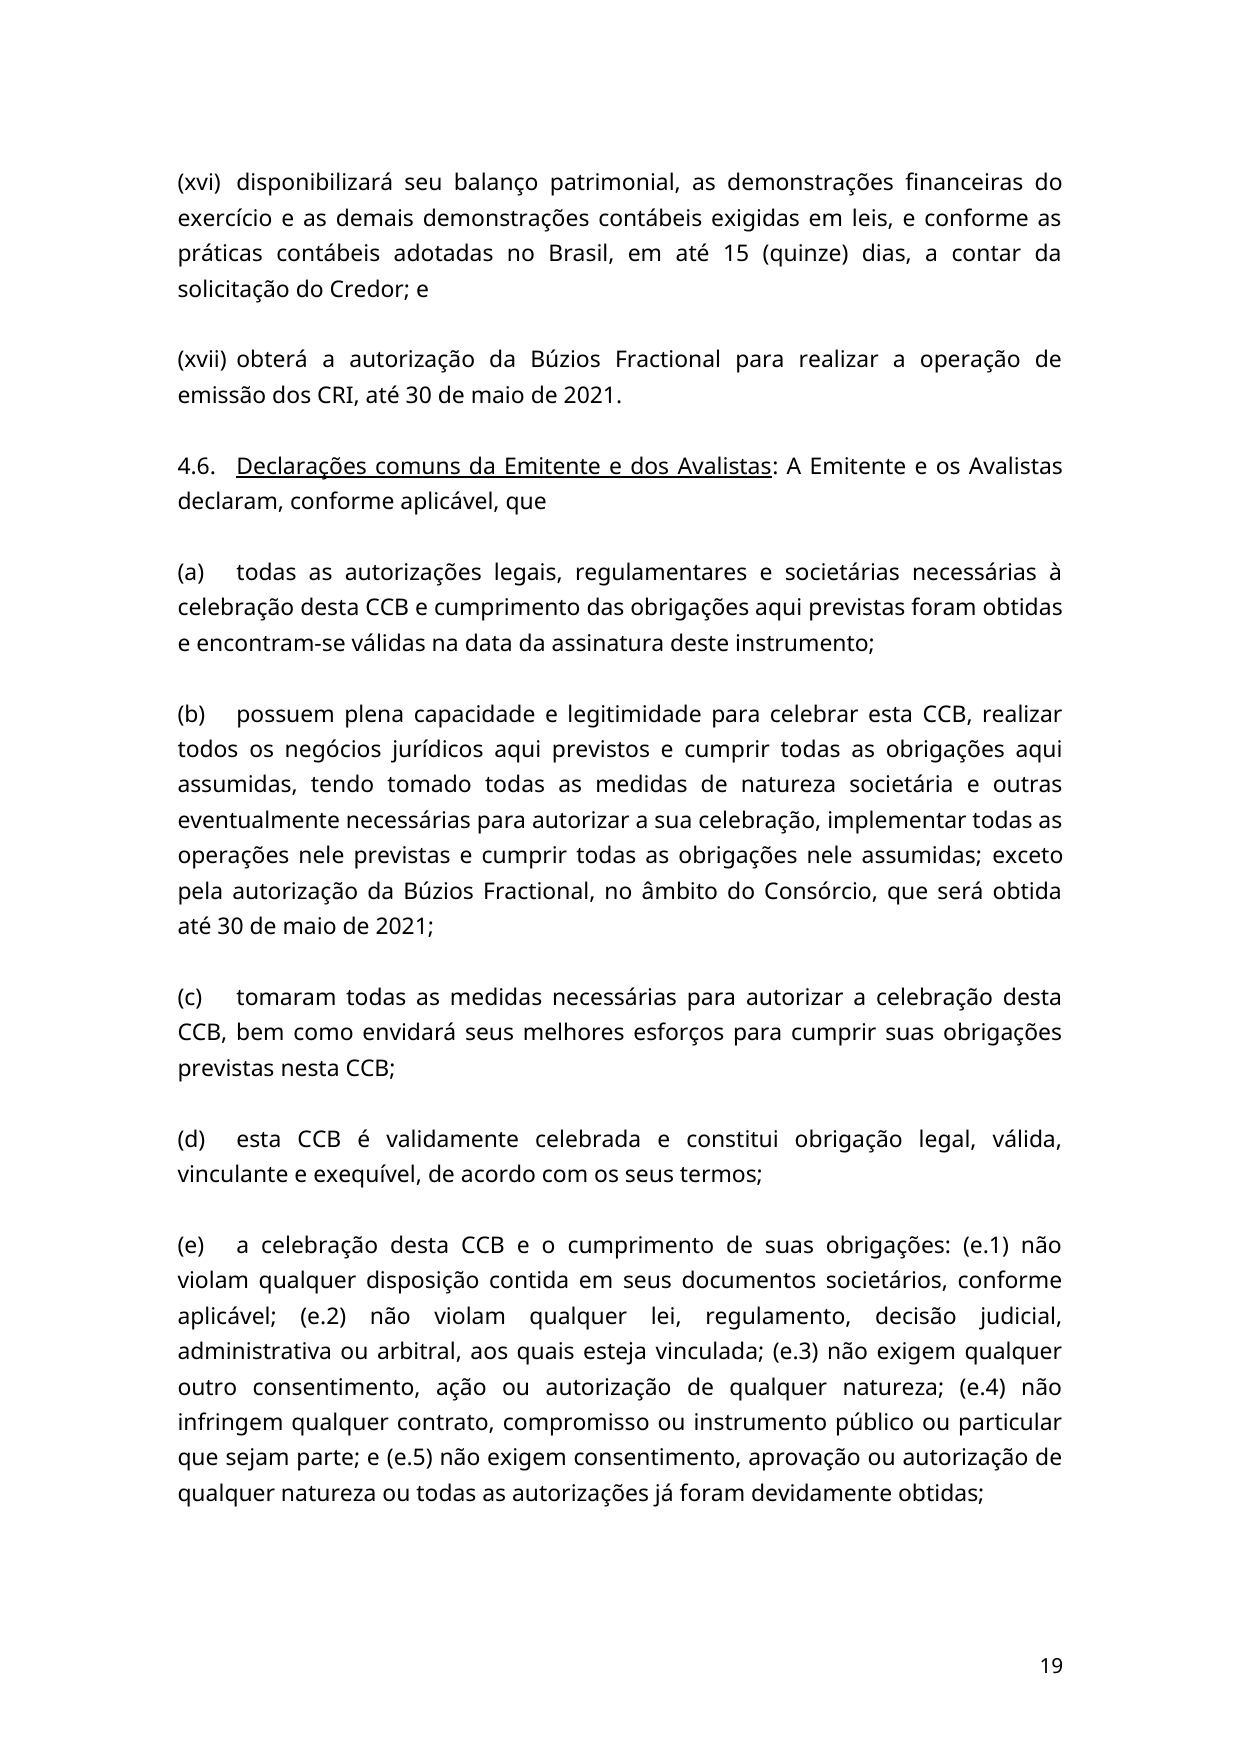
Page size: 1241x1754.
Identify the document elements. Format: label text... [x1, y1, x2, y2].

text (b) possuem plena capacidade e legitimidade para celebrar esta CCB, realizar todos os negócios jurídicos aqui previstos e cumprir todas as obrigações aqui assumidas, tendo tomado todas as medidas de natureza societária e outras eventualmente necessárias para autorizar a sua celebração, implementar todas as operações nele previstas e cumprir todas as obrigações nele assumidas; exceto pela autorização da Búzios Fractional, no âmbito do Consórcio, que será obtida até 30 de maio de 2021; [177, 694, 1063, 942]
text (xvi) disponibilizará seu balanço patrimonial, as demonstrações financeiras do exercício e as demais demonstrações contábeis exigidas em leis, e conforme as práticas contábeis adotadas no Brasil, em até 15 (quinze) dias, a contar da solicitação do Credor; e [177, 162, 1063, 304]
text (e) a celebração desta CCB e o cumprimento de suas obrigações: (e.1) não violam qualquer disposição contida em seus documentos societários, conforme aplicável; (e.2) não violam qualquer lei, regulamento, decisão judicial, administrativa ou arbitral, aos quais esteja vinculada; (e.3) não exigem qualquer outro consentimento, ação ou autorização de qualquer natureza; (e.4) não infringem qualquer contrato, compromisso ou instrumento público ou particular que sejam parte; e (e.5) não exigem consentimento, aprovação ou autorização de qualquer natureza ou todas as autorizações já foram devidamente obtidas; [177, 1225, 1063, 1508]
text (a) todas as autorizações legais, regulamentares e societárias necessárias à celebração desta CCB e cumprimento das obrigações aqui previstas foram obtidas e encontram-se válidas na data da assinatura deste instrumento; [177, 552, 1063, 658]
text (c) tomaram todas as medidas necessárias para autorizar a celebração desta CCB, bem como envidará seus melhores esforços para cumprir suas obrigações previstas nesta CCB; [177, 977, 1063, 1083]
text 4.6. Declarações comuns da Emitente e dos Avalistas: A Emitente e os Avalistas declaram, conforme aplicável, que [177, 446, 1063, 517]
text (d) esta CCB é validamente celebrada e constitui obrigação legal, válida, vinculante e exequível, de acordo com os seus termos; [177, 1119, 1063, 1189]
text (xvii) obterá a autorização da Búzios Fractional para realizar a operação de emissão dos CRI, até 30 de maio de 2021. [177, 339, 1063, 410]
